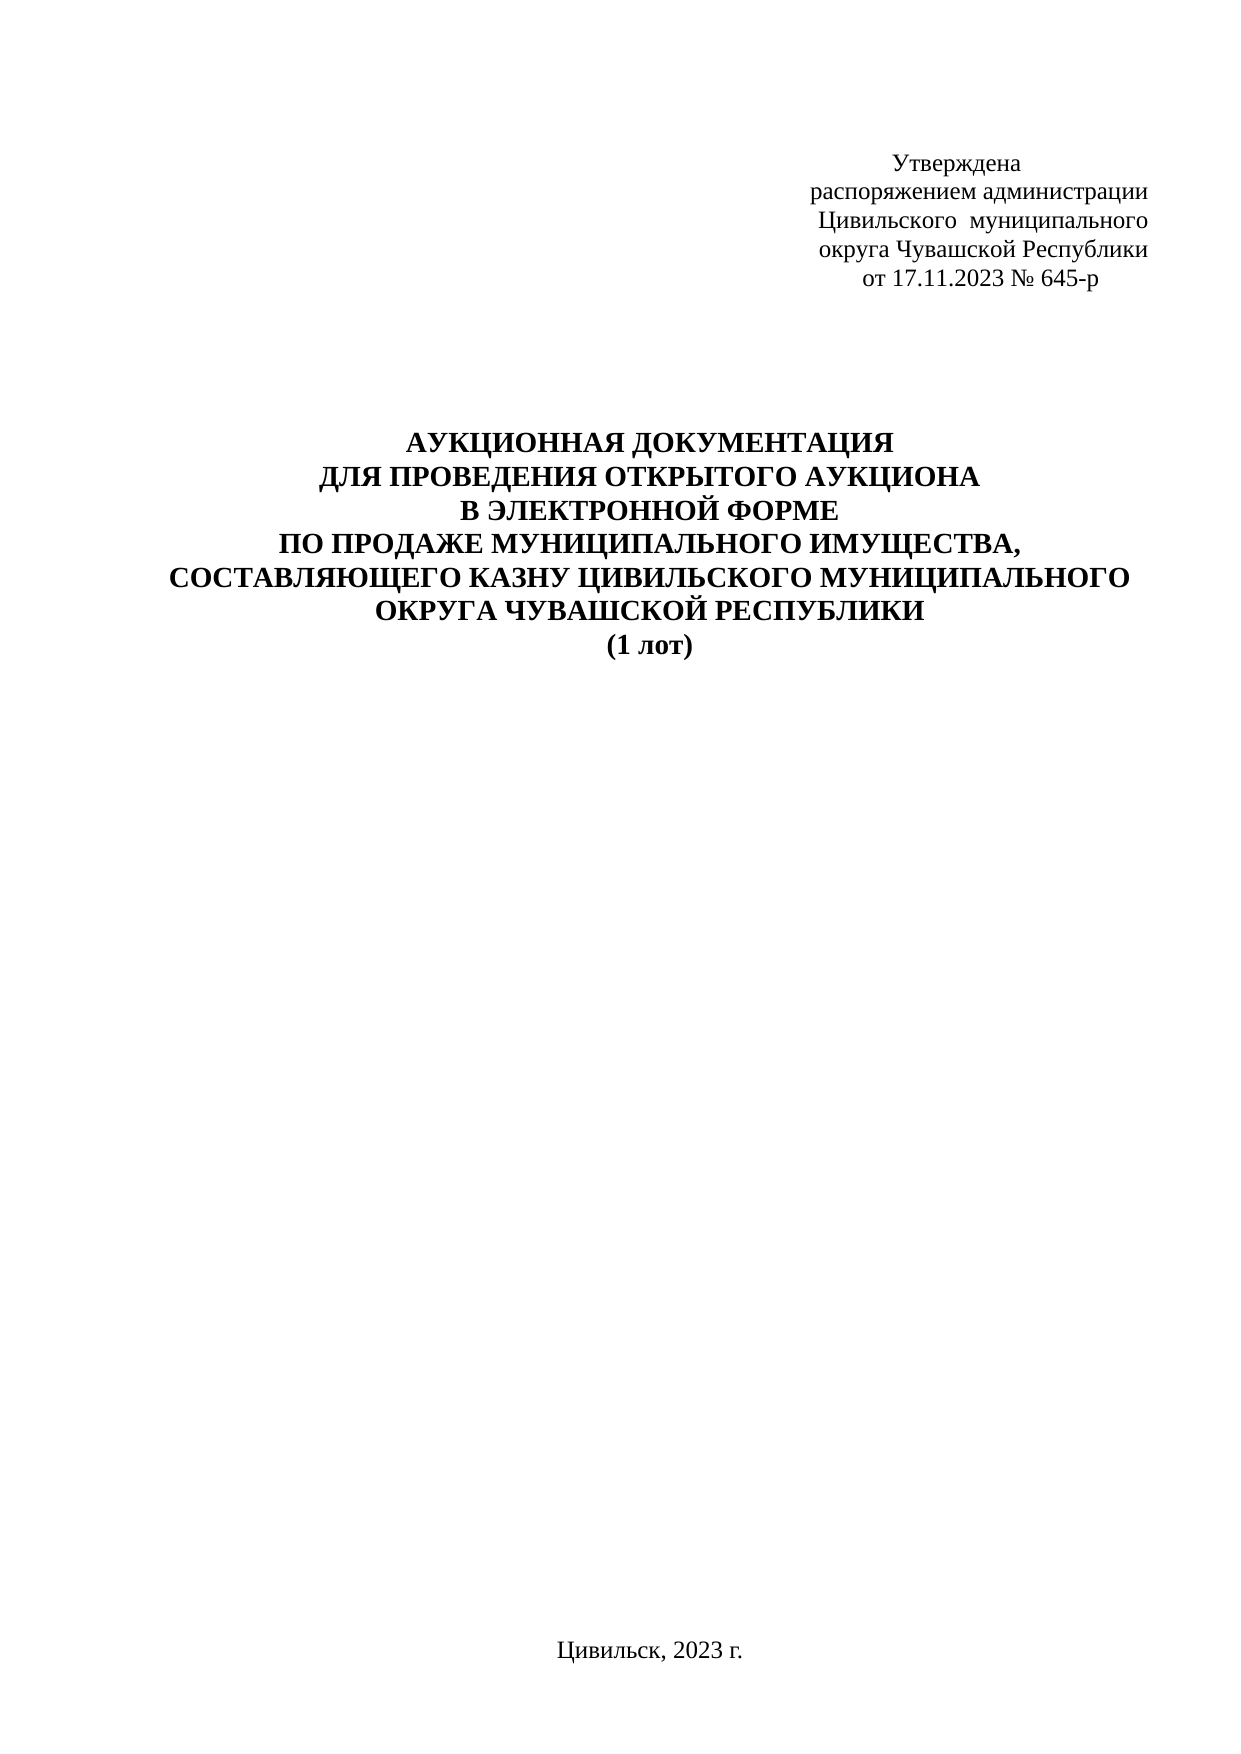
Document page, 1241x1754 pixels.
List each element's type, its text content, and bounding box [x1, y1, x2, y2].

text Утверждена [148, 148, 1148, 176]
text ПО ПРОДАЖЕ МУНИЦИПАЛЬНОГО ИМУЩЕСТВА, СОСТАВЛЯЮЩЕГО КАЗНУ ЦИВИЛЬСКОГО МУНИЦИПАЛЬНОГО ОКРУГА ЧУВАШСКОЙ РЕСПУБЛИКИ [148, 526, 1152, 627]
text ДЛЯ ПРОВЕДЕНИЯ ОТКРЫТОГО АУКЦИОНА [148, 459, 1152, 493]
text (1 лот) [148, 627, 1152, 660]
text округа Чувашской Республики [148, 234, 1148, 263]
text Цивильск, 2023 г. [148, 1635, 1152, 1664]
text В ЭЛЕКТРОННОЙ ФОРМЕ [148, 493, 1152, 526]
text распоряжением администрации [142, 176, 1148, 205]
text от 17.11.2023 № 645-р [148, 263, 1152, 291]
text Цивильского муниципального [148, 205, 1148, 234]
text АУКЦИОННАЯ ДОКУМЕНТАЦИЯ [148, 426, 1152, 459]
